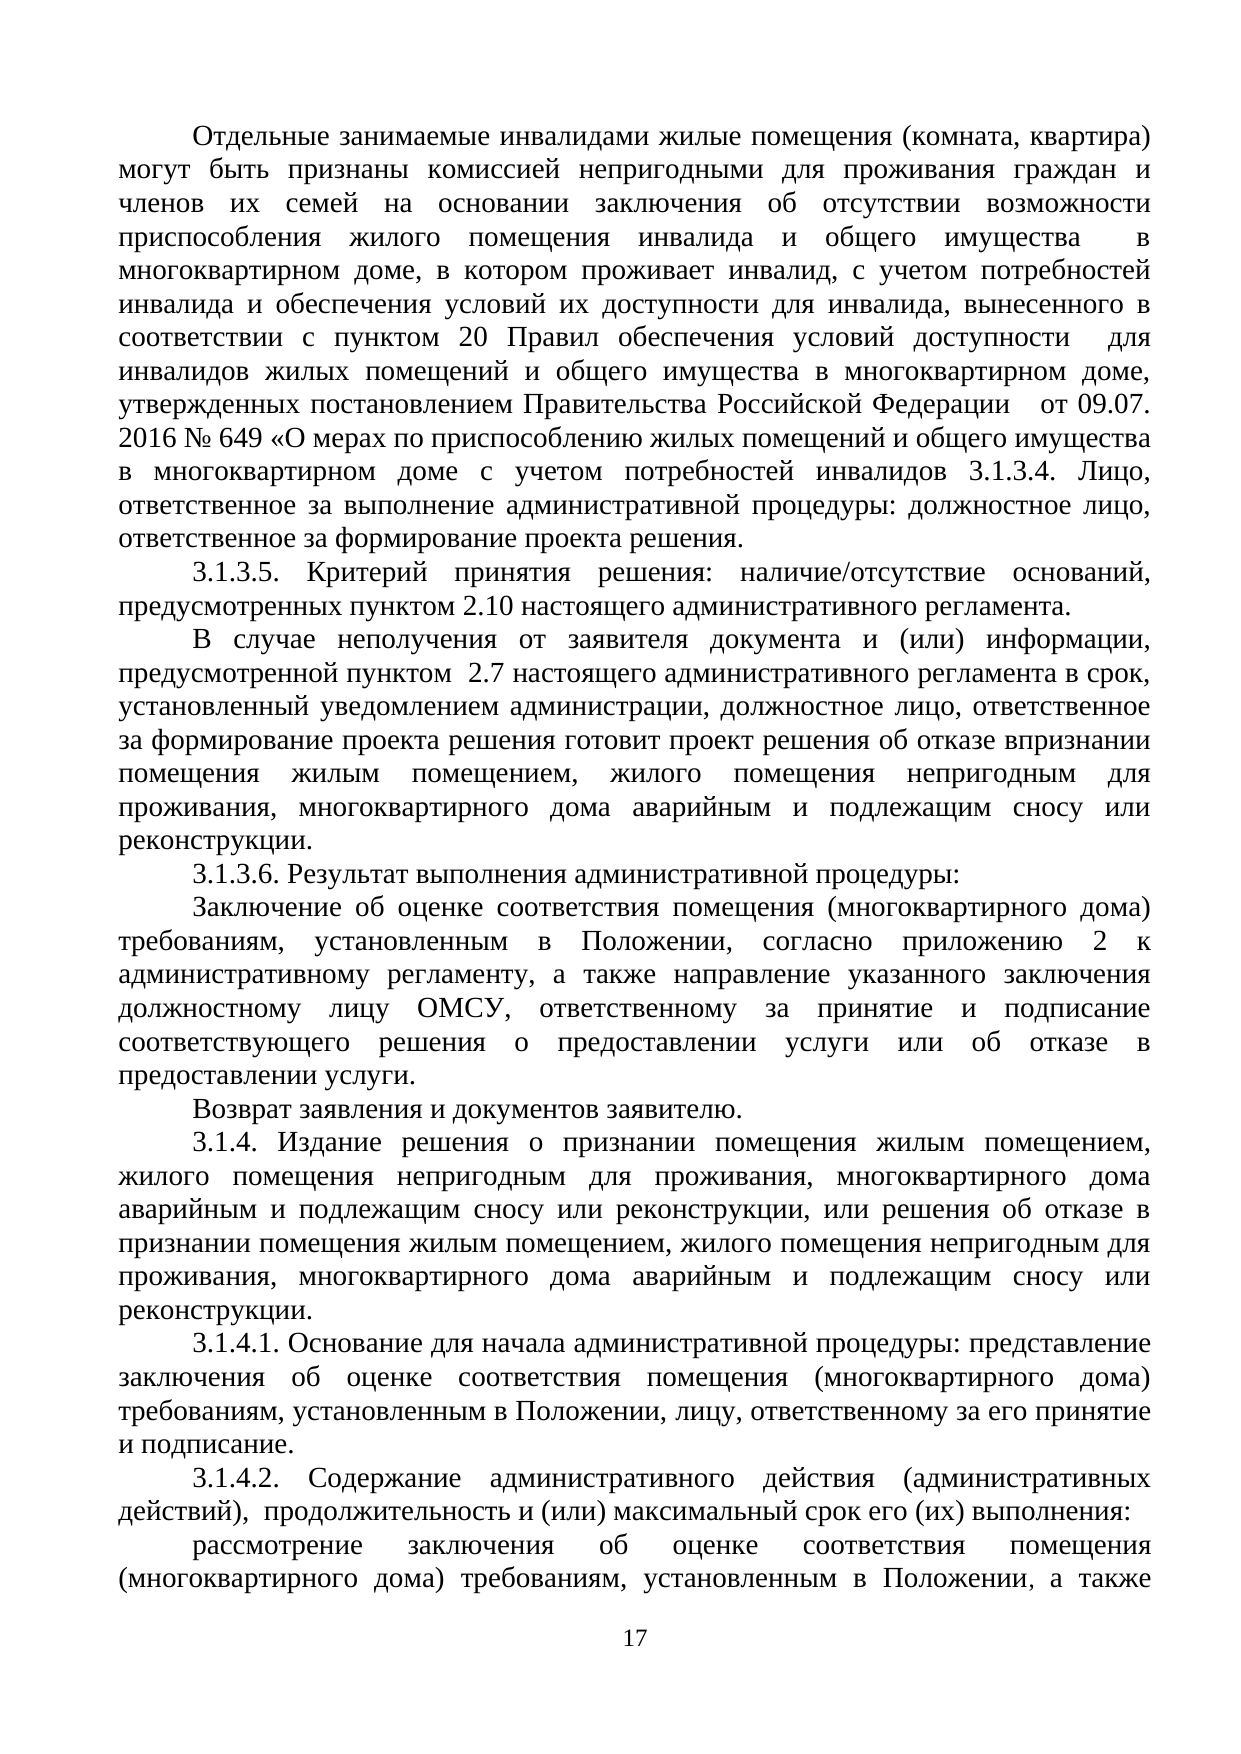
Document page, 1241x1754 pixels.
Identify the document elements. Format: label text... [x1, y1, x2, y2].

text Заключение об оценке соответствия помещения (многоквартирного дома) требованиям, установленным в Положении, согласно приложению 2 к административному регламенту, а также направление указанного заключения должностному лицу ОМСУ, ответственному за принятие и подписание соответствующего решения о предоставлении услуги или об отказе в предоставлении услуги. [118, 889, 1152, 1091]
text 3.1.3.6. Результат выполнения административной процедуры: [118, 856, 1152, 889]
text В случае неполучения от заявителя документа и (или) информации, предусмотренной пунктом 2.7 настоящего административного регламента в срок, установленный уведомлением администрации, должностное лицо, ответственное за формирование проекта решения готовит проект решения об отказе впризнании помещения жилым помещением, жилого помещения непригодным для проживания, многоквартирного дома аварийным и подлежащим сносу или реконструкции. [118, 621, 1152, 856]
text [118, 1527, 1152, 1594]
title 3.1.4. Издание решения о признании помещения жилым помещением, жилого помещения непригодным для проживания, многоквартирного дома аварийным и подлежащим сносу или реконструкции, или решения об отказе в признании помещения жилым помещением, жилого помещения непригодным для проживания, многоквартирного дома аварийным и подлежащим сносу или реконструкции. [118, 1124, 1152, 1326]
text 3.1.4.2. Содержание административного действия (административных действий), продолжительность и (или) максимальный срок его (их) выполнения: [118, 1460, 1152, 1527]
text Отдельные занимаемые инвалидами жилые помещения (комната, квартира) могут быть признаны комиссией непригодными для проживания граждан и членов их семей на основании заключения об отсутствии возможности приспособления жилого помещения инвалида и общего имущества в многоквартирном доме, в котором проживает инвалид, с учетом потребностей инвалида и обеспечения условий их доступности для инвалида, вынесенного в соответствии с пунктом 20 Правил обеспечения условий доступности для инвалидов жилых помещений и общего имущества в многоквартирном доме, утвержденных постановлением Правительства Российской Федерации от 09.07. 2016 № 649 «О мерах по приспособлению жилых помещений и общего имущества в многоквартирном доме с учетом потребностей инвалидов 3.1.3.4. Лицо, ответственное за выполнение административной процедуры: должностное лицо, ответственное за формирование проекта решения. [118, 118, 1152, 554]
text 3.1.4.1. Основание для начала административной процедуры: представление заключения об оценке соответствия помещения (многоквартирного дома) требованиям, установленным в Положении, лицу, ответственному за его принятие и подписание. [118, 1326, 1152, 1460]
title Возврат заявления и документов заявителю. [118, 1091, 1152, 1124]
text 3.1.3.5. Критерий принятия решения: наличие/отсутствие оснований, предусмотренных пунктом 2.10 настоящего административного регламента. [118, 554, 1152, 621]
